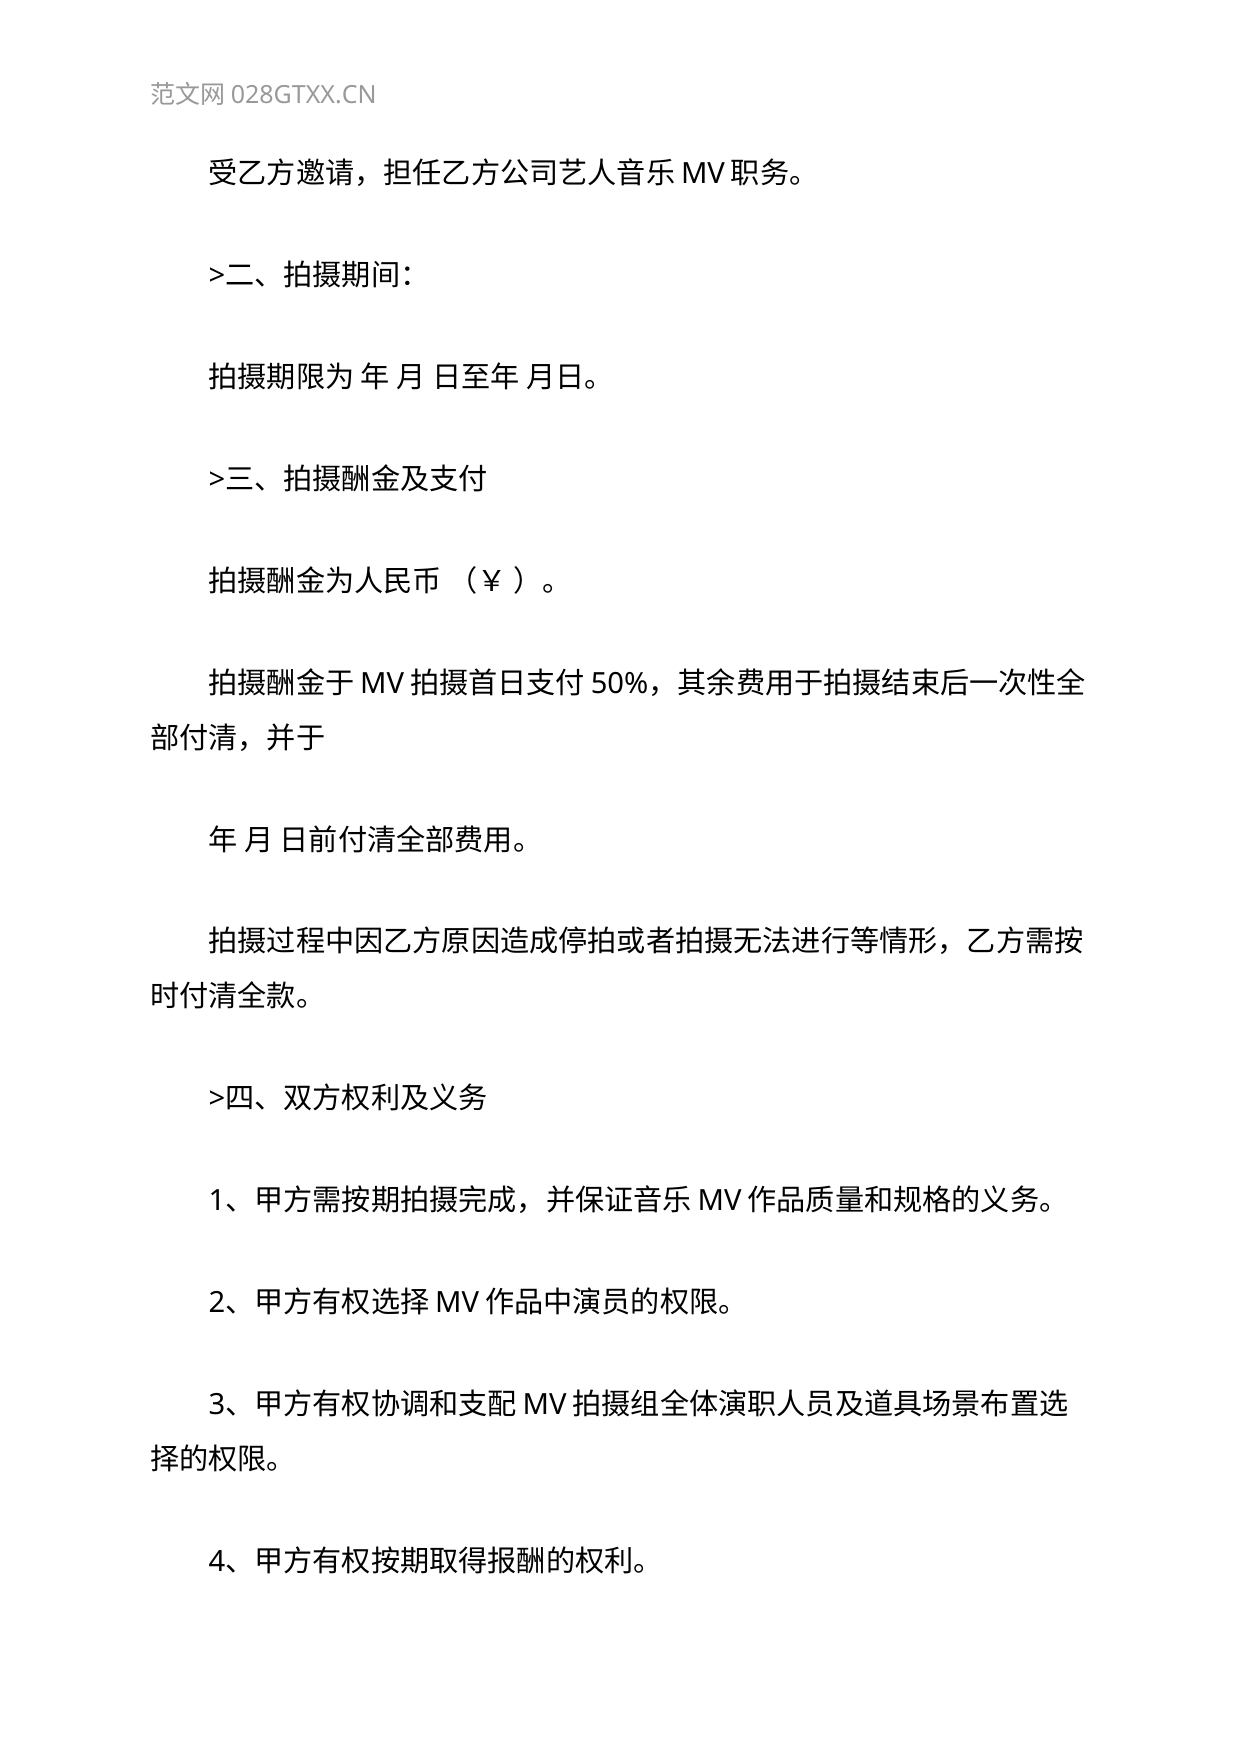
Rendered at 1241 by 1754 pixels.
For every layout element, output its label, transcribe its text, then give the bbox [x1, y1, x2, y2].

text 2、甲方有权选择MV作品中演员的权限。 [150, 1279, 1090, 1321]
text 4、甲方有权按期取得报酬的权利。 [150, 1537, 1090, 1580]
text 受乙方邀请，担任乙方公司艺人音乐MV职务。 [150, 150, 1090, 192]
text 1、甲方需按期拍摄完成，并保证音乐MV作品质量和规格的义务。 [150, 1177, 1090, 1219]
text >四、双方权利及义务 [150, 1075, 1090, 1117]
text 拍摄酬金于MV拍摄首日支付50%，其余费用于拍摄结束后一次性全部付清，并于 [150, 659, 1090, 757]
text 3、甲方有权协调和支配MV拍摄组全体演职人员及道具场景布置选择的权限。 [150, 1381, 1090, 1478]
text >二、拍摄期间： [150, 252, 1090, 294]
text 年 月 日前付清全部费用。 [150, 816, 1090, 858]
text 拍摄过程中因乙方原因造成停拍或者拍摄无法进行等情形，乙方需按时付清全款。 [150, 918, 1090, 1015]
text 拍摄期限为 年 月 日至年 月日。 [150, 354, 1090, 396]
text >三、拍摄酬金及支付 [150, 456, 1090, 498]
text 拍摄酬金为人民币 （￥ ）。 [150, 558, 1090, 600]
